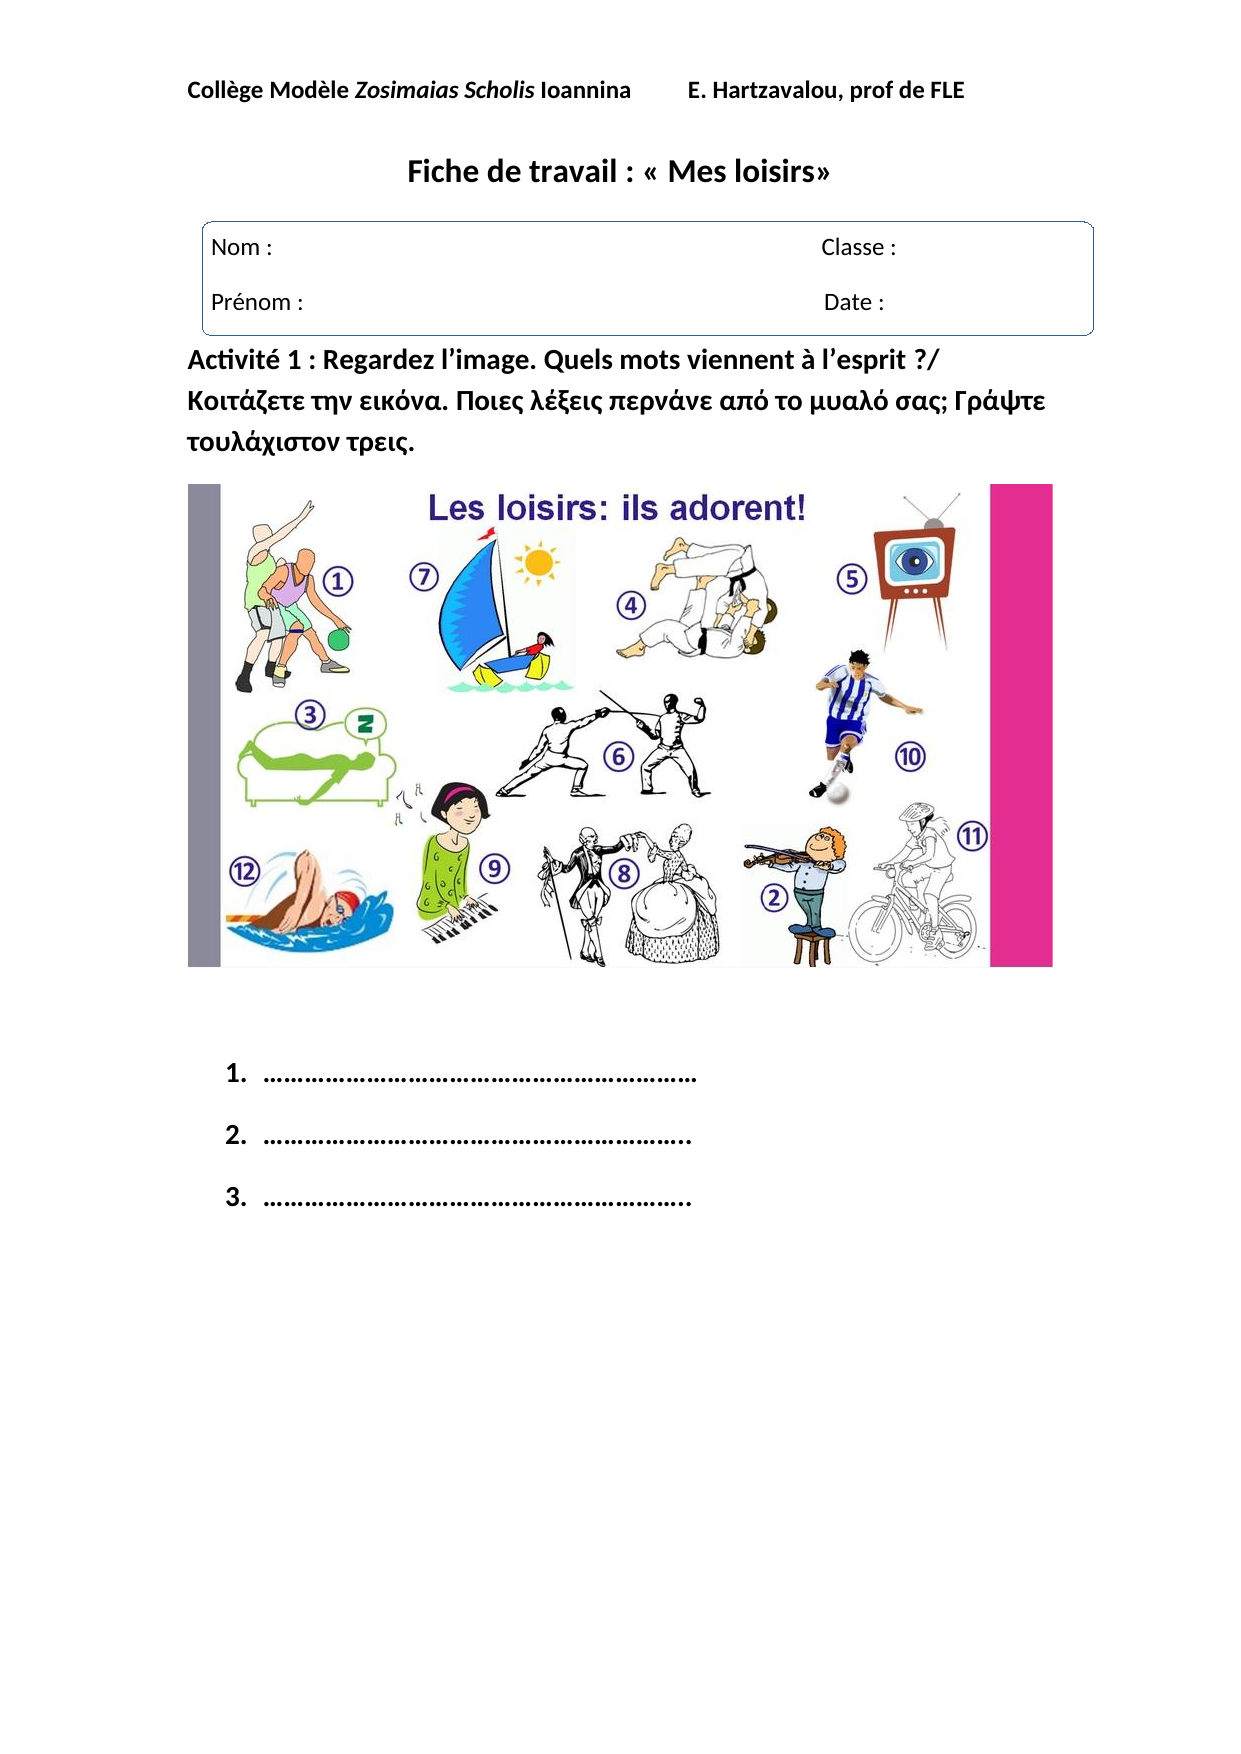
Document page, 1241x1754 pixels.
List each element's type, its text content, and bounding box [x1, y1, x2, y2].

picture [187, 484, 1053, 968]
text Fiche de travail : « Mes loisirs» [187, 150, 1053, 191]
text Activité 1 : Regardez l’image. Quels mots viennent à l’esprit ?/ Κοιτάζετε την εικόνα. Ποιες λέξεις περνάνε από το μυαλό σας; Γράψτε τουλάχιστον τρεις. [187, 341, 1053, 459]
list ……………………………………………………… [225, 1054, 1053, 1090]
list …………………………………………………….. [225, 1116, 1053, 1152]
list …………………………………………………….. [225, 1178, 1053, 1214]
